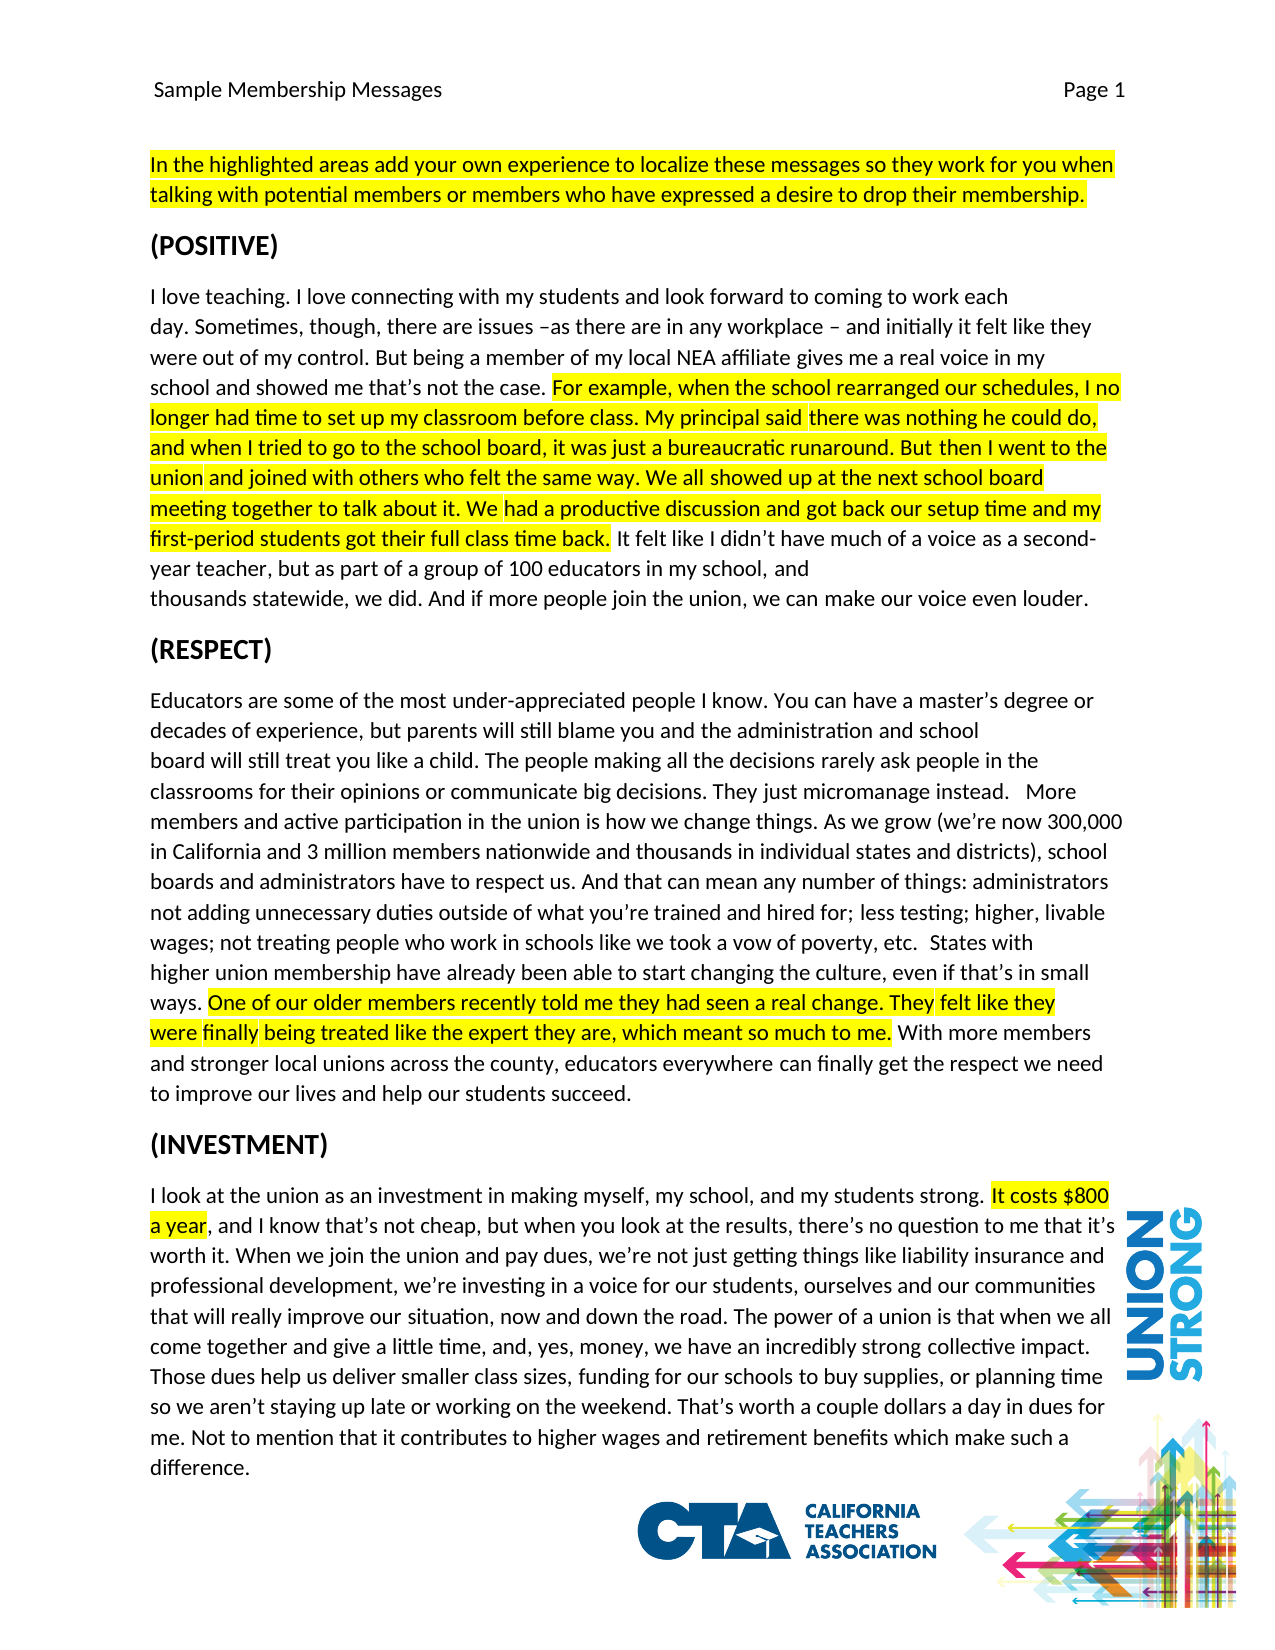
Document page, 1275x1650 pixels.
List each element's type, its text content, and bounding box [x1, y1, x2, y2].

text (RESPECT) [150, 631, 1125, 667]
text Educators are some of the most under-appreciated people I know. You can have a master’s degree or decades of experience, but parents will still blame you and the administration and school board will still treat you like a child. The people making all the decisions rarely ask people in the classrooms for their opinions or communicate big decisions. They just micromanage instead. More members and active participation in the union is how we change things. As we grow (we’re now 300,000 in California and 3 million members nationwide and thousands in individual states and districts), school boards and administrators have to respect us. And that can mean any number of things: administrators not adding unnecessary duties outside of what you’re trained and hired for; less testing; higher, livable wages; not treating people who work in schools like we took a vow of poverty, etc. States with higher union membership have already been able to start changing the culture, even if that’s in small ways. One of our older members recently told me they had seen a real change. They felt like they were finally being treated like the expert they are, which meant so much to me. With more members and stronger local unions across the county, educators everywhere can finally get the respect we need to improve our lives and help our students succeed. [150, 686, 1125, 1107]
text (POSITIVE) [150, 227, 1125, 263]
text I look at the union as an investment in making myself, my school, and my students strong. It costs $800 a year, and I know that’s not cheap, but when you look at the results, there’s no question to me that it’s worth it. When we join the union and pay dues, we’re not just getting things like liability insurance and professional development, we’re investing in a voice for our students, ourselves and our communities that will really improve our situation, now and down the road. The power of a union is that when we all come together and give a little time, and, yes, money, we have an incredibly strong collective impact. Those dues help us deliver smaller class sizes, funding for our schools to buy supplies, or planning time so we aren’t staying up late or working on the weekend. That’s worth a couple dollars a day in dues for me. Not to mention that it contributes to higher wages and retirement benefits which make such a difference. [150, 1181, 1125, 1481]
text (INVESTMENT) [150, 1126, 1125, 1161]
text I love teaching. I love connecting with my students and look forward to coming to work each day. Sometimes, though, there are issues –as there are in any workplace – and initially it felt like they were out of my control. But being a member of my local NEA affiliate gives me a real voice in my school and showed me that’s not the case. For example, when the school rearranged our schedules, I no longer had time to set up my classroom before class. My principal said there was nothing he could do, and when I tried to go to the school board, it was just a bureaucratic runaround. But then I went to the union and joined with others who felt the same way. We all showed up at the next school board meeting together to talk about it. We had a productive discussion and got back our setup time and my first-period students got their full class time back. It felt like I didn’t have much of a voice as a second-year teacher, but as part of a group of 100 educators in my school, and thousands statewide, we did. And if more people join the union, we can make our voice even louder. [150, 282, 1125, 612]
picture [637, 1207, 1237, 1608]
text In the highlighted areas add your own experience to localize these messages so they work for you when talking with potential members or members who have expressed a desire to drop their membership. [150, 150, 1125, 208]
